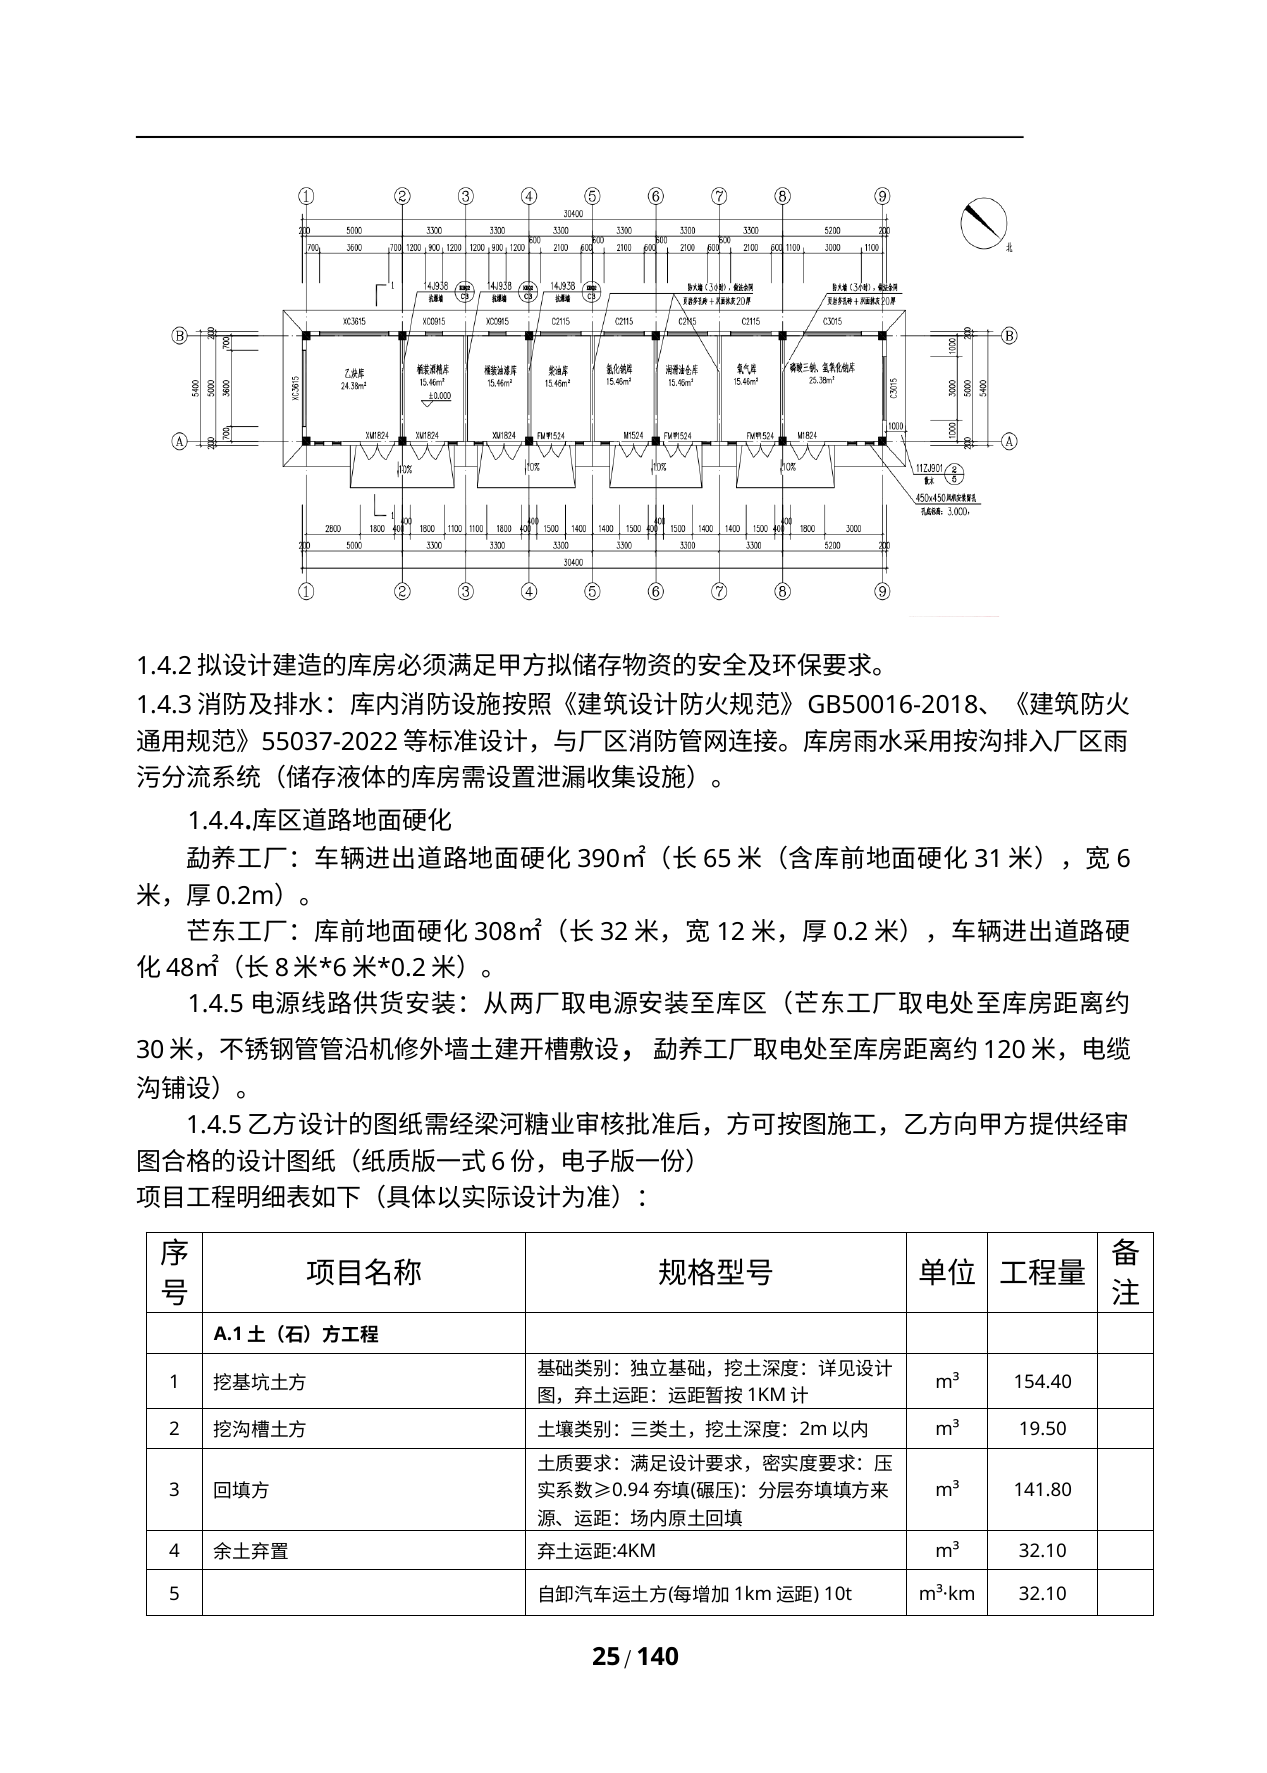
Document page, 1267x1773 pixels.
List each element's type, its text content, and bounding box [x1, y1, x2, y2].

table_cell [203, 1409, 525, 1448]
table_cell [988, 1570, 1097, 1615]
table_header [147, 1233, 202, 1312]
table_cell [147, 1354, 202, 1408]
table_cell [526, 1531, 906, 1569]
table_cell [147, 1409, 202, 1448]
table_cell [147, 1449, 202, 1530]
text 项目工程明细表如下（具体以实际设计为准）： [136, 1177, 1131, 1213]
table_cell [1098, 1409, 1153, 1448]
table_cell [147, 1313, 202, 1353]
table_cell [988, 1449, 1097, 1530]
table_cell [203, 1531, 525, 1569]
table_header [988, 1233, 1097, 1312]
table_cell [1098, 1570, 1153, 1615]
text 1.4.4.库区道路地面硬化 [136, 793, 1131, 839]
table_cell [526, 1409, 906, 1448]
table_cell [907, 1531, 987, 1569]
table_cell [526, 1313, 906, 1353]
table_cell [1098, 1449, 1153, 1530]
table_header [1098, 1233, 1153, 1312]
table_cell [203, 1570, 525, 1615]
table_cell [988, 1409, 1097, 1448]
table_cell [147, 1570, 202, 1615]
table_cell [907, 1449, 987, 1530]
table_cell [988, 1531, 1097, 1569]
text 芒东工厂：库前地面硬化308㎡（长32米，宽12米，厚0.2米），车辆进出道路硬化48㎡（长8米*6米*0.2米）。 [136, 911, 1131, 984]
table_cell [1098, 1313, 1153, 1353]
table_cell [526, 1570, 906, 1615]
text 1.4.5电源线路供货安装：从两厂取电源安装至库区（芒东工厂取电处至库房距离约30米，不锈钢管管沿机修外墙土建开槽敷设，勐养工厂取电处至库房距离约120米，电缆沟铺设）。 [136, 984, 1131, 1105]
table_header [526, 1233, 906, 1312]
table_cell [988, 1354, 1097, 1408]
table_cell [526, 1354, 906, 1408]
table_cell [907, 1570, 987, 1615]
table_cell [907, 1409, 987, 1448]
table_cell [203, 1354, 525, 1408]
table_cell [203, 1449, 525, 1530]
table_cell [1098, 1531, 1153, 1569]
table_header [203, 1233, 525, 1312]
text 1.4.3消防及排水：库内消防设施按照《建筑设计防火规范》GB50016-2018、《建筑防火通用规范》55037-2022等标准设计，与厂区消防管网连接。库房雨水采用按沟排入厂区雨污分流系统（储存液体的库房需设置泄漏收集设施）。 [136, 685, 1131, 793]
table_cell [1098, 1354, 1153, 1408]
text 1.4.5乙方设计的图纸需经梁河糖业审核批准后，方可按图施工，乙方向甲方提供经审图合格的设计图纸（纸质版一式6份，电子版一份） [136, 1105, 1131, 1177]
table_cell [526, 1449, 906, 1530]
text 1.4.2拟设计建造的库房必须满足甲方拟储存物资的安全及环保要求。 [136, 633, 1131, 685]
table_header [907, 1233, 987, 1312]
picture [135, 135, 1024, 617]
text 勐养工厂：车辆进出道路地面硬化390㎡（长65米（含库前地面硬化31米），宽6米，厚0.2m）。 [136, 839, 1131, 911]
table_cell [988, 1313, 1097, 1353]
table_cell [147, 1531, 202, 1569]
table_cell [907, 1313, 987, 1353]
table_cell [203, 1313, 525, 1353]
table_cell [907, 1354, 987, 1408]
